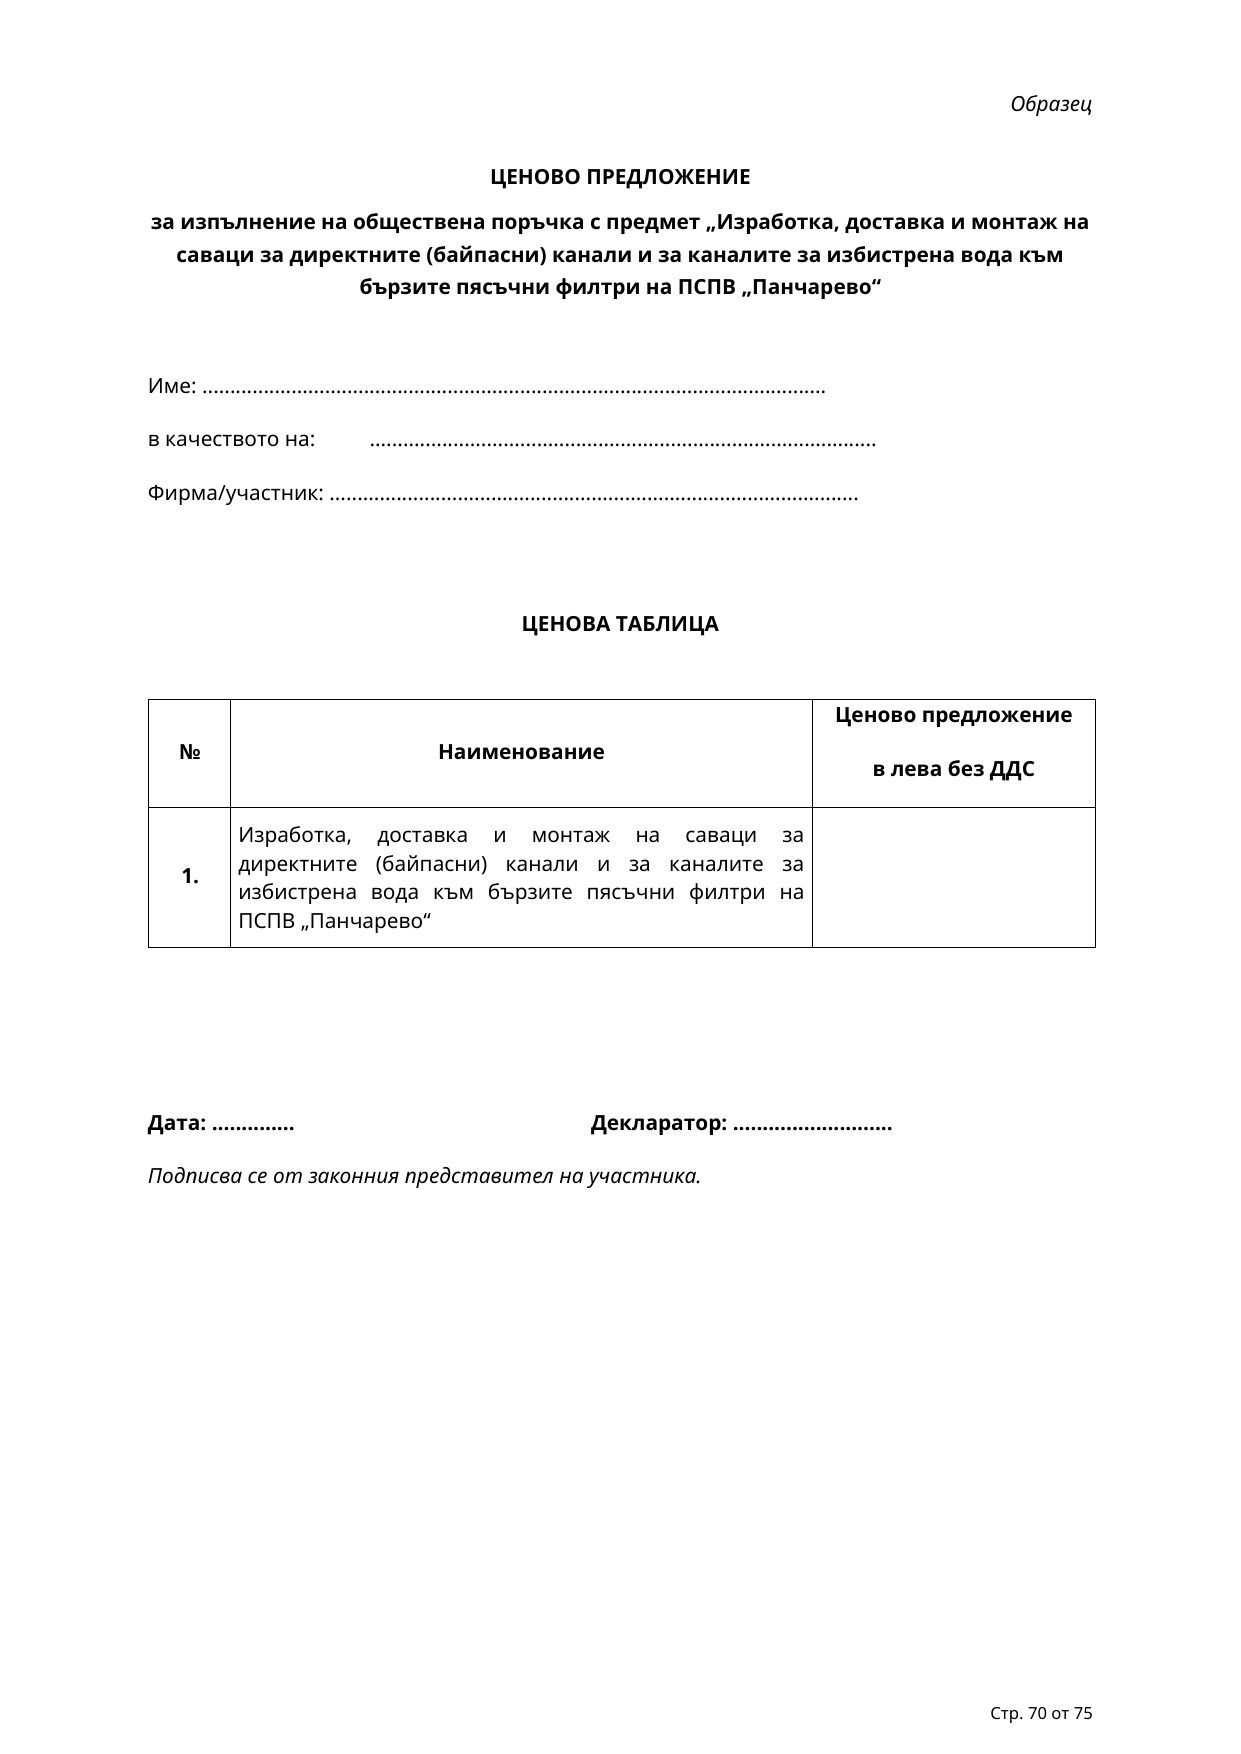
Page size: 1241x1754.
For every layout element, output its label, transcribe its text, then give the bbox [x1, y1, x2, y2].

text Име: ................................................................................................................ [148, 371, 1092, 399]
table_header Наименование [231, 700, 812, 807]
text в качеството на: ........................................................................................... [148, 424, 1092, 453]
table_header Ценово предложение в лева без ДДС [813, 700, 1095, 807]
table_cell 1. [149, 808, 230, 947]
text Фирма/участник: ............................................................................................... [148, 478, 1092, 506]
table_header № [149, 700, 230, 807]
table_cell Изработка, доставка и монтаж на саваци за директните (байпасни) канали и за каналите за избистрена вода към бързите пясъчни филтри на ПСПВ „Панчарево“ [231, 808, 812, 947]
text за изпълнение на обществена поръчка с предмет „Изработка, доставка и монтаж на саваци за директните (байпасни) канали и за каналите за избистрена вода към бързите пясъчни филтри на ПСПВ „Панчарево“ [148, 207, 1092, 301]
text ЦЕНОВА ТАБЛИЦА [148, 609, 1092, 637]
table_cell [813, 808, 1095, 947]
text Дата: .............. Декларатор: ........................... [148, 1108, 1092, 1136]
text Подписва се от законния представител на участника. [148, 1161, 1092, 1190]
text ЦЕНОВО ПРЕДЛОЖЕНИЕ [148, 162, 1092, 191]
text Образец [148, 89, 1092, 117]
